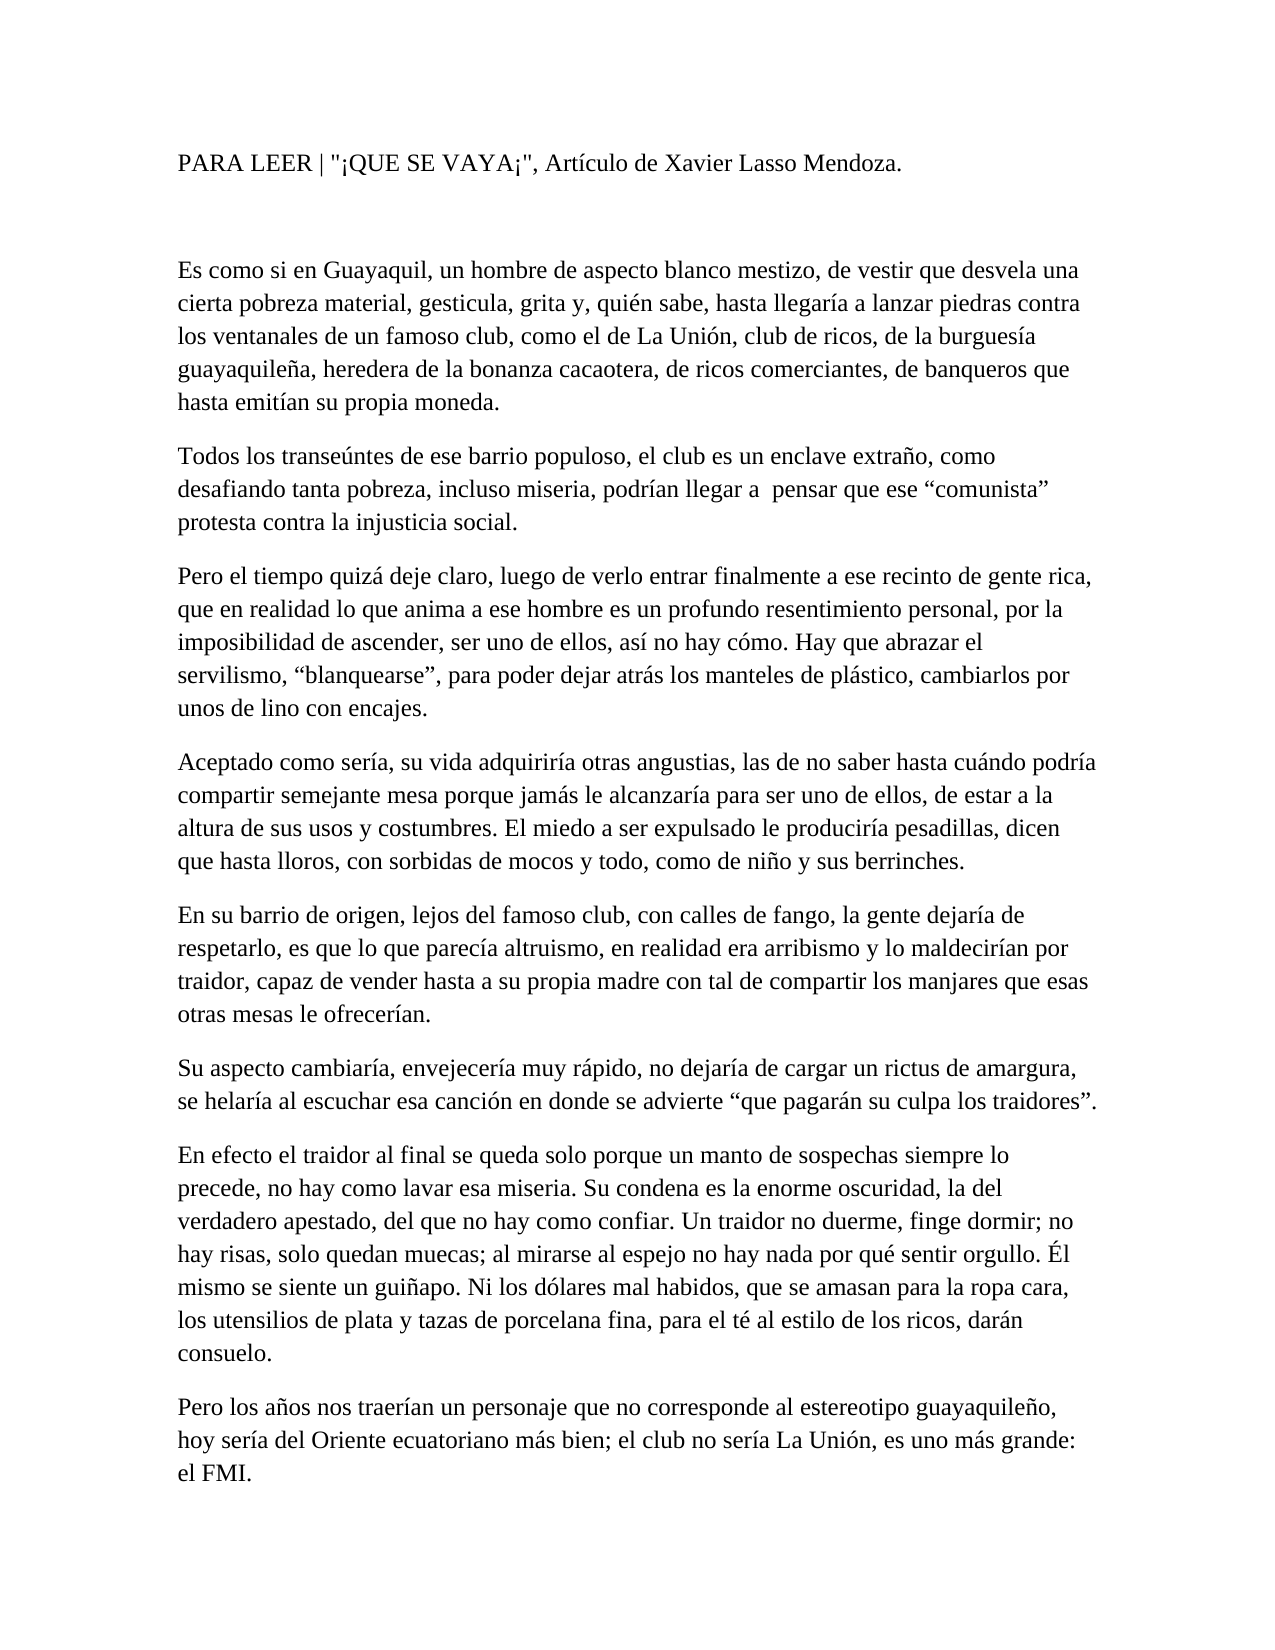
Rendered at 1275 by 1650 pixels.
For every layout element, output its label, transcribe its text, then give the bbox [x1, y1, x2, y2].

text Pero los años nos traerían un personaje que no corresponde al estereotipo guayaquileño, hoy sería del Oriente ecuatoriano más bien; el club no sería La Unión, es uno más grande: el FMI. [177, 1392, 1098, 1487]
text Todos los transeúntes de ese barrio populoso, el club es un enclave extraño, como desafiando tanta pobreza, incluso miseria, podrían llegar a pensar que ese “comunista” protesta contra la injusticia social. [177, 441, 1098, 536]
text Pero el tiempo quizá deje claro, luego de verlo entrar finalmente a ese recinto de gente rica, que en realidad lo que anima a ese hombre es un profundo resentimiento personal, por la imposibilidad de ascender, ser uno de ellos, así no hay cómo. Hay que abrazar el servilismo, “blanquearse”, para poder dejar atrás los manteles de plástico, cambiarlos por unos de lino con encajes. [177, 561, 1098, 722]
text Aceptado como sería, su vida adquiriría otras angustias, las de no saber hasta cuándo podría compartir semejante mesa porque jamás le alcanzaría para ser uno de ellos, de estar a la altura de sus usos y costumbres. El miedo a ser expulsado le produciría pesadillas, dicen que hasta lloros, con sorbidas de mocos y todo, como de niño y sus berrinches. [177, 747, 1098, 875]
text Su aspecto cambiaría, envejecería muy rápido, no dejaría de cargar un rictus de amargura, se helaría al escuchar esa canción en donde se advierte “que pagarán su culpa los traidores”. [177, 1053, 1098, 1115]
text PARA LEER | "¡QUE SE VAYA¡", Artículo de Xavier Lasso Mendoza. [177, 148, 1098, 176]
text Es como si en Guayaquil, un hombre de aspecto blanco mestizo, de vestir que desvela una cierta pobreza material, gesticula, grita y, quién sabe, hasta llegaría a lanzar piedras contra los ventanales de un famoso club, como el de La Unión, club de ricos, de la burguesía guayaquileña, heredera de la bonanza cacaotera, de ricos comerciantes, de banqueros que hasta emitían su propia moneda. [177, 255, 1098, 416]
text En efecto el traidor al final se queda solo porque un manto de sospechas siempre lo precede, no hay como lavar esa miseria. Su condena es la enorme oscuridad, la del verdadero apestado, del que no hay como confiar. Un traidor no duerme, finge dormir; no hay risas, solo quedan muecas; al mirarse al espejo no hay nada por qué sentir orgullo. Él mismo se siente un guiñapo. Ni los dólares mal habidos, que se amasan para la ropa cara, los utensilios de plata y tazas de porcelana fina, para el té al estilo de los ricos, darán consuelo. [177, 1140, 1098, 1367]
text En su barrio de origen, lejos del famoso club, con calles de fango, la gente dejaría de respetarlo, es que lo que parecía altruismo, en realidad era arribismo y lo maldecirían por traidor, capaz de vender hasta a su propia madre con tal de compartir los manjares que esas otras mesas le ofrecerían. [177, 900, 1098, 1028]
